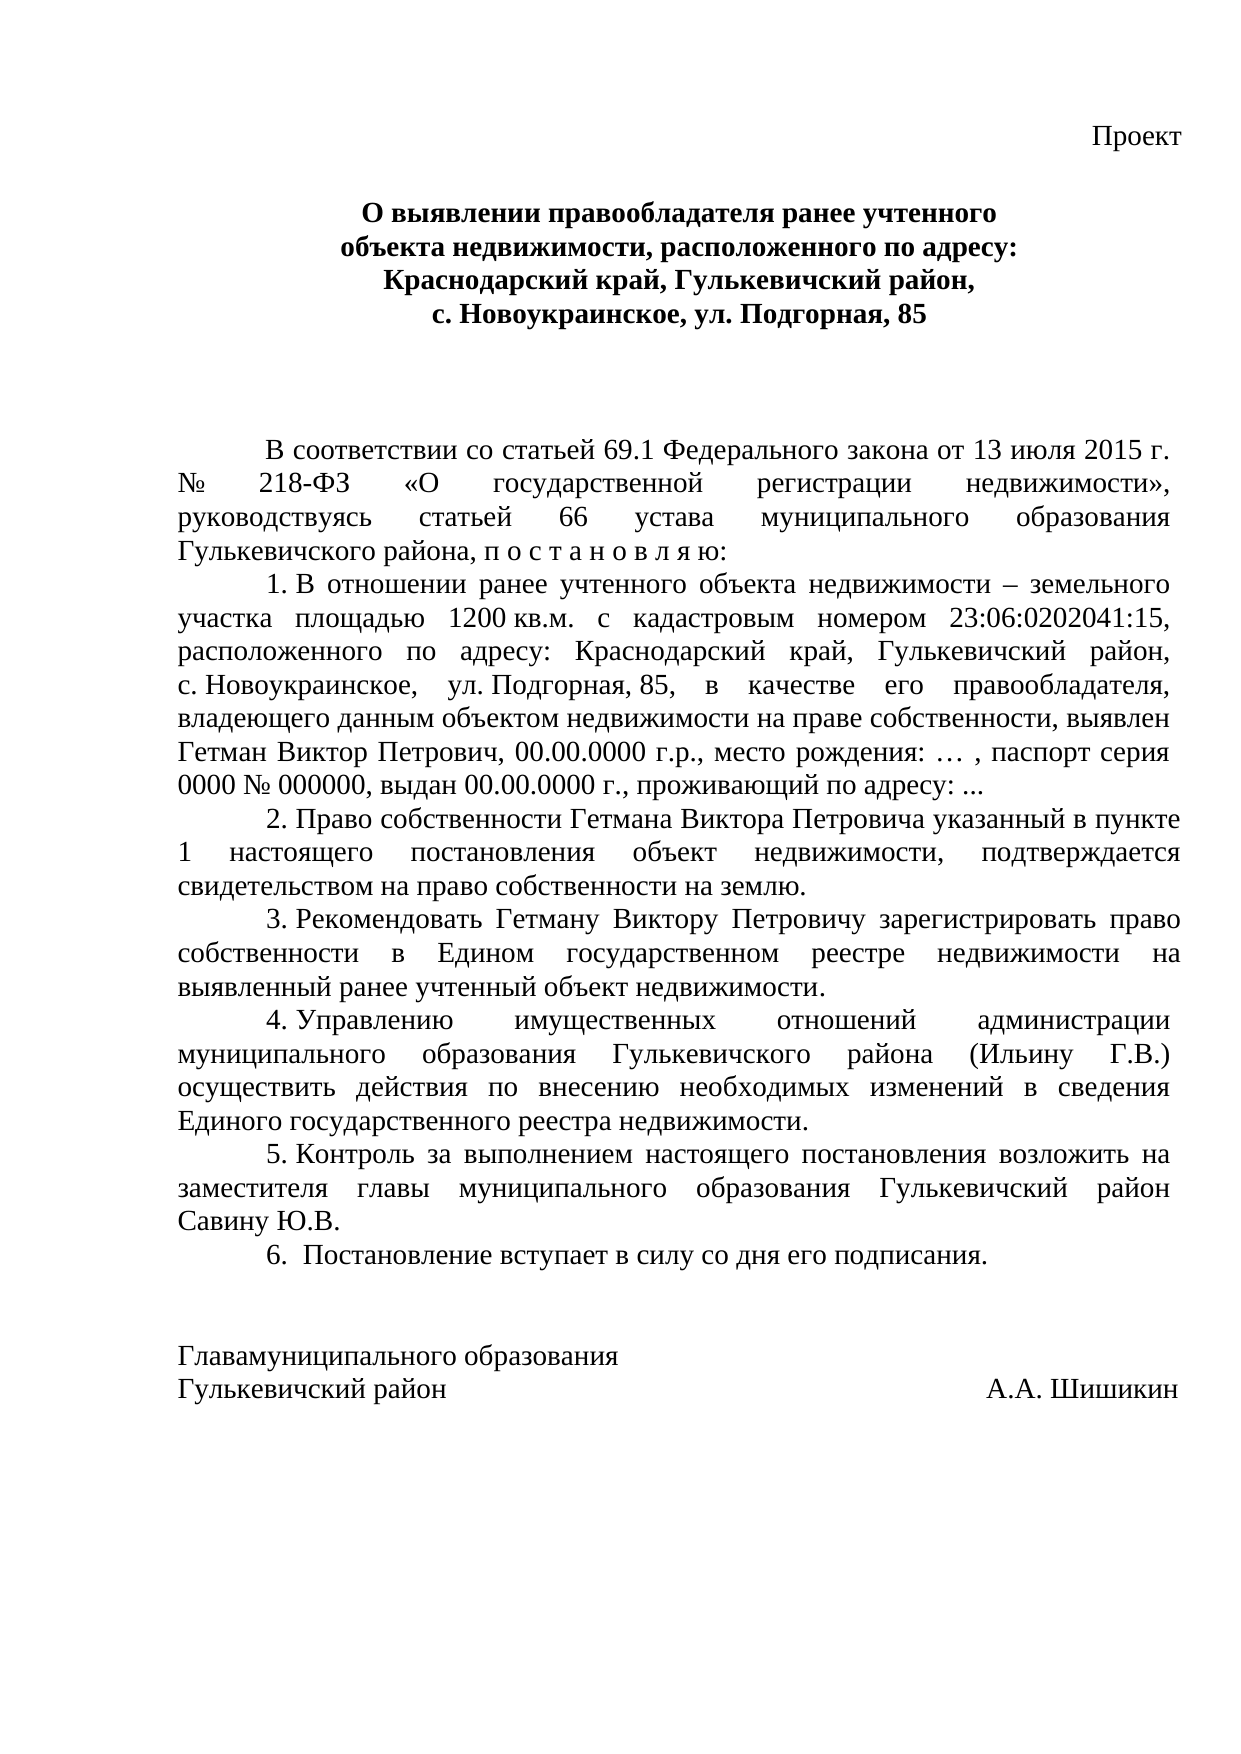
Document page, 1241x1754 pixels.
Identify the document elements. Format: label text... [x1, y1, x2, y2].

list Рекомендовать Гетману Виктору Петровичу зарегистрировать право собственности в Едином государственном реестре недвижимости на выявленный ранее учтенный объект недвижимости. [177, 902, 1181, 1002]
text В соответствии со статьей 69.1 Федерального закона от 13 июля 2015 г. № 218-ФЗ «О государственной регистрации недвижимости», руководствуясь статьей 66 устава муниципального образования Гулькевичского района, п о с т а н о в л я ю: [177, 432, 1171, 566]
list В отношении ранее учтенного объекта недвижимости – земельного участка площадью 1200 кв.м. с кадастровым номером 23:06:0202041:15, расположенного по адресу: Краснодарский край, Гулькевичский район, с. Новоукраинское, ул. Подгорная, 85, в качестве его правообладателя, владеющего данным объектом недвижимости на праве собственности, выявлен Гетман Виктор Петрович, 00.00.0000 г.р., место рождения: … , паспорт серия 0000 № 000000, выдан 00.00.0000 г., проживающий по адресу: ... [177, 566, 1171, 801]
list Контроль за выполнением настоящего постановления возложить на заместителя главы муниципального образования Гулькевичский район Савину Ю.В. [177, 1136, 1171, 1237]
list Право собственности Гетмана Виктора Петровича указанный в пункте 1 настоящего постановления объект недвижимости, подтверждается свидетельством на право собственности на землю. [177, 801, 1181, 902]
text с. Новоукраинское, ул. Подгорная, 85 [177, 296, 1181, 329]
text Главамуниципального образования [177, 1338, 1171, 1371]
list Управлению имущественных отношений администрации муниципального образования Гулькевичского района (Ильину Г.В.) осуществить действия по внесению необходимых изменений в сведения Единого государственного реестра недвижимости. [177, 1002, 1171, 1136]
text О выявлении правообладателя ранее учтенного [177, 195, 1181, 229]
list Постановление вступает в силу со дня его подписания. [177, 1237, 1171, 1271]
text объекта недвижимости, расположенного по адресу: [177, 229, 1181, 262]
text Краснодарский край, Гулькевичский район, [177, 262, 1181, 296]
text Гулькевичский район А.А. Шишикин [177, 1371, 1181, 1405]
text Проект [177, 118, 1182, 152]
